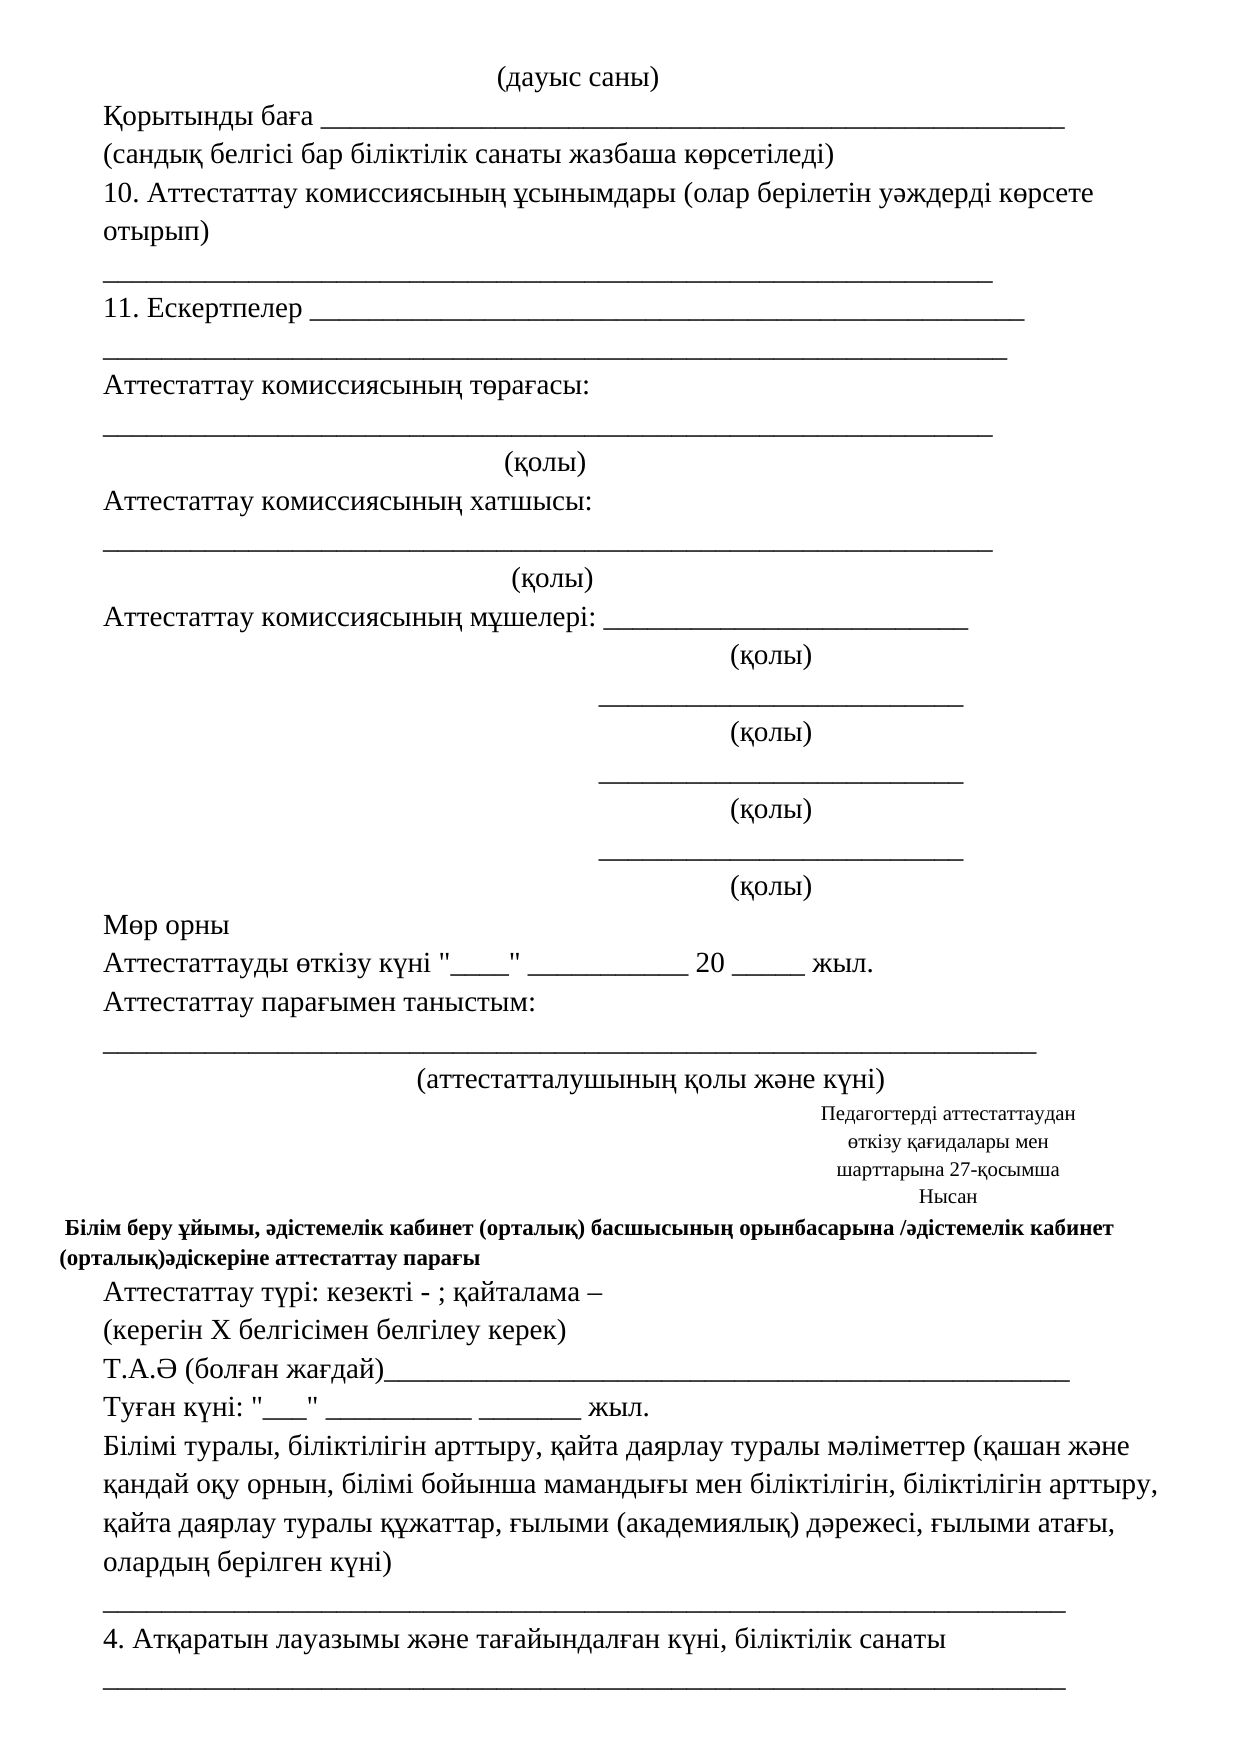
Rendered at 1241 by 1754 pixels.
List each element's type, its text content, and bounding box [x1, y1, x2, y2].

text Туған күні: "___" __________ _______ жыл. [59, 1389, 1169, 1423]
text ______________________________________________________________ [59, 329, 1169, 362]
text Білім беру ұйымы, әдістемелік кабинет (орталық) басшысының орынбасарына /әдістемелік кабинет (орталық)әдіскеріне аттестаттау парағы [59, 1213, 1169, 1270]
text 11. Ескертпелер _________________________________________________ [59, 290, 1169, 324]
text Қорытынды баға ___________________________________________________ [59, 98, 1169, 131]
text Мөр орны [59, 907, 1169, 941]
text _____________________________________________________________ [59, 522, 1169, 555]
text Т.А.Ә (болған жағдай)_______________________________________________ [59, 1351, 1169, 1384]
text Аттестаттау парағымен таныстым: [59, 984, 1169, 1018]
text 4. Атқаратын лауазымы және тағайындалған күні, біліктілік санаты [59, 1621, 1169, 1654]
text ________________________________________________________________ [59, 1023, 1169, 1056]
text (қолы) [59, 637, 1169, 671]
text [59, 1659, 1169, 1693]
text қайта даярлау туралы құжаттар, ғылыми (академиялық) дәрежесі, ғылыми атағы, [59, 1505, 1169, 1539]
text (аттестатталушының қолы және күні) [59, 1061, 1169, 1095]
text (керегін X белгісімен белгілеу керек) [59, 1312, 1169, 1346]
text Аттестаттауды өткізу күні "____" ___________ 20 _____ жыл. [59, 946, 1169, 979]
text қандай оқу орнын, білімі бойынша мамандығы мен біліктілігін, біліктілігін арттыру, [59, 1467, 1169, 1500]
text Білімі туралы, біліктілігін арттыру, қайта даярлау туралы мәліметтер (қашан және [59, 1428, 1169, 1462]
text _____________________________________________________________ [59, 406, 1169, 439]
text (қолы) [59, 444, 1169, 478]
text (сандық белгісі бар біліктілік санаты жазбаша көрсетіледі) [59, 136, 1169, 170]
text Аттестаттау комиссиясының мұшелері: _________________________ [59, 599, 1169, 632]
text Аттестаттау комиссиясының хатшысы: [59, 483, 1169, 517]
text _________________________ [59, 676, 1169, 709]
text 10. Аттестаттау комиссиясының ұсынымдары (олар берілетін уәждерді көрсете [59, 175, 1169, 208]
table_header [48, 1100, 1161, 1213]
text (қолы) [59, 560, 1169, 594]
text (дауыс саны) [59, 59, 1169, 93]
text олардың берілген күні) [59, 1544, 1169, 1577]
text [59, 1582, 1169, 1616]
text (қолы) [59, 868, 1169, 902]
text отырып) [59, 213, 1169, 247]
text (қолы) [59, 791, 1169, 825]
text _________________________ [59, 753, 1169, 786]
text _____________________________________________________________ [59, 252, 1169, 285]
text Аттестаттау түрі: кезекті - ; қайталама – [59, 1274, 1169, 1307]
text Аттестаттау комиссиясының төрағасы: [59, 367, 1169, 401]
text _________________________ [59, 830, 1169, 863]
text (қолы) [59, 714, 1169, 748]
